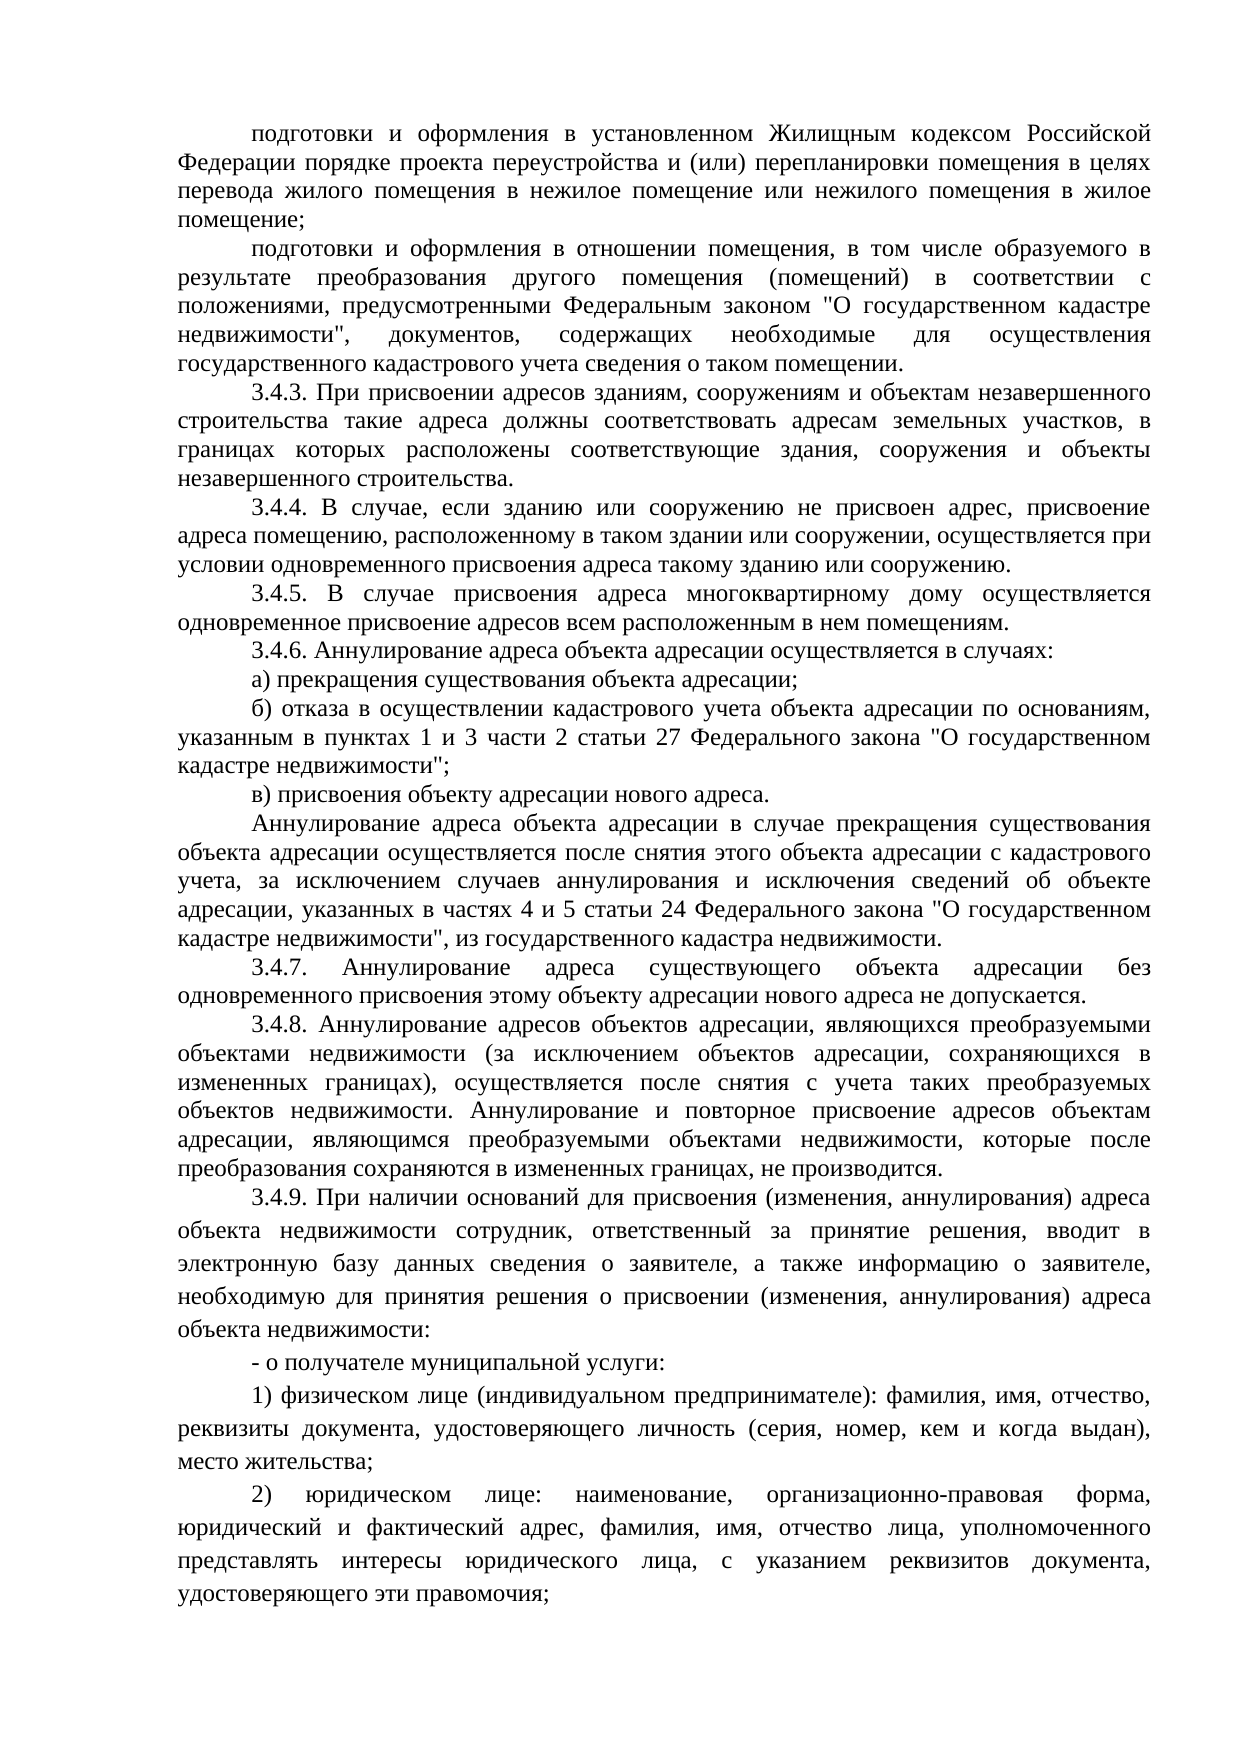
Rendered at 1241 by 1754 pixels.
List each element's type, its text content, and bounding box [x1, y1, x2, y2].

text 2) юридическом лице: наименование, организационно-правовая форма, юридический и фактический адрес, фамилия, имя, отчество лица, уполномоченного представлять интересы юридического лица, с указанием реквизитов документа, удостоверяющего эти правомочия; [177, 1479, 1152, 1607]
text - о получателе муниципальной услуги: [177, 1347, 1152, 1376]
text 3.4.9. При наличии оснований для присвоения (изменения, аннулирования) адреса объекта недвижимости сотрудник, ответственный за принятие решения, вводит в электронную базу данных сведения о заявителе, а также информацию о заявителе, необходимую для принятия решения о присвоении (изменения, аннулирования) адреса объекта недвижимости: [177, 1182, 1152, 1343]
text а) прекращения существования объекта адресации; [177, 664, 1152, 693]
text Аннулирование адреса объекта адресации в случае прекращения существования объекта адресации осуществляется после снятия этого объекта адресации с кадастрового учета, за исключением случаев аннулирования и исключения сведений об объекте адресации, указанных в частях 4 и 5 статьи 24 Федерального закона "О государственном кадастре недвижимости", из государственного кадастра недвижимости. [177, 808, 1152, 952]
text 3.4.7. Аннулирование адреса существующего объекта адресации без одновременного присвоения этому объекту адресации нового адреса не допускается. [177, 952, 1152, 1009]
text б) отказа в осуществлении кадастрового учета объекта адресации по основаниям, указанным в пунктах 1 и 3 части 2 статьи 27 Федерального закона "О государственном кадастре недвижимости"; [177, 693, 1152, 779]
text 3.4.8. Аннулирование адресов объектов адресации, являющихся преобразуемыми объектами недвижимости (за исключением объектов адресации, сохраняющихся в измененных границах), осуществляется после снятия с учета таких преобразуемых объектов недвижимости. Аннулирование и повторное присвоение адресов объектам адресации, являющимся преобразуемыми объектами недвижимости, которые после преобразования сохраняются в измененных границах, не производится. [177, 1009, 1152, 1182]
text подготовки и оформления в отношении помещения, в том числе образуемого в результате преобразования другого помещения (помещений) в соответствии с положениями, предусмотренными Федеральным законом "О государственном кадастре недвижимости", документов, содержащих необходимые для осуществления государственного кадастрового учета сведения о таком помещении. [177, 233, 1152, 377]
text 1) физическом лице (индивидуальном предпринимателе): фамилия, имя, отчество, реквизиты документа, удостоверяющего личность (серия, номер, кем и когда выдан), место жительства; [177, 1380, 1152, 1475]
text 3.4.4. В случае, если зданию или сооружению не присвоен адрес, присвоение адреса помещению, расположенному в таком здании или сооружении, осуществляется при условии одновременного присвоения адреса такому зданию или сооружению. [177, 492, 1152, 578]
text 3.4.3. При присвоении адресов зданиям, сооружениям и объектам незавершенного строительства такие адреса должны соответствовать адресам земельных участков, в границах которых расположены соответствующие здания, сооружения и объекты незавершенного строительства. [177, 377, 1152, 492]
text 3.4.6. Аннулирование адреса объекта адресации осуществляется в случаях: [177, 636, 1152, 664]
text 3.4.5. В случае присвоения адреса многоквартирному дому осуществляется одновременное присвоение адресов всем расположенным в нем помещениям. [177, 578, 1152, 636]
text в) присвоения объекту адресации нового адреса. [177, 779, 1152, 808]
text подготовки и оформления в установленном Жилищным кодексом Российской Федерации порядке проекта переустройства и (или) перепланировки помещения в целях перевода жилого помещения в нежилое помещение или нежилого помещения в жилое помещение; [177, 118, 1152, 233]
